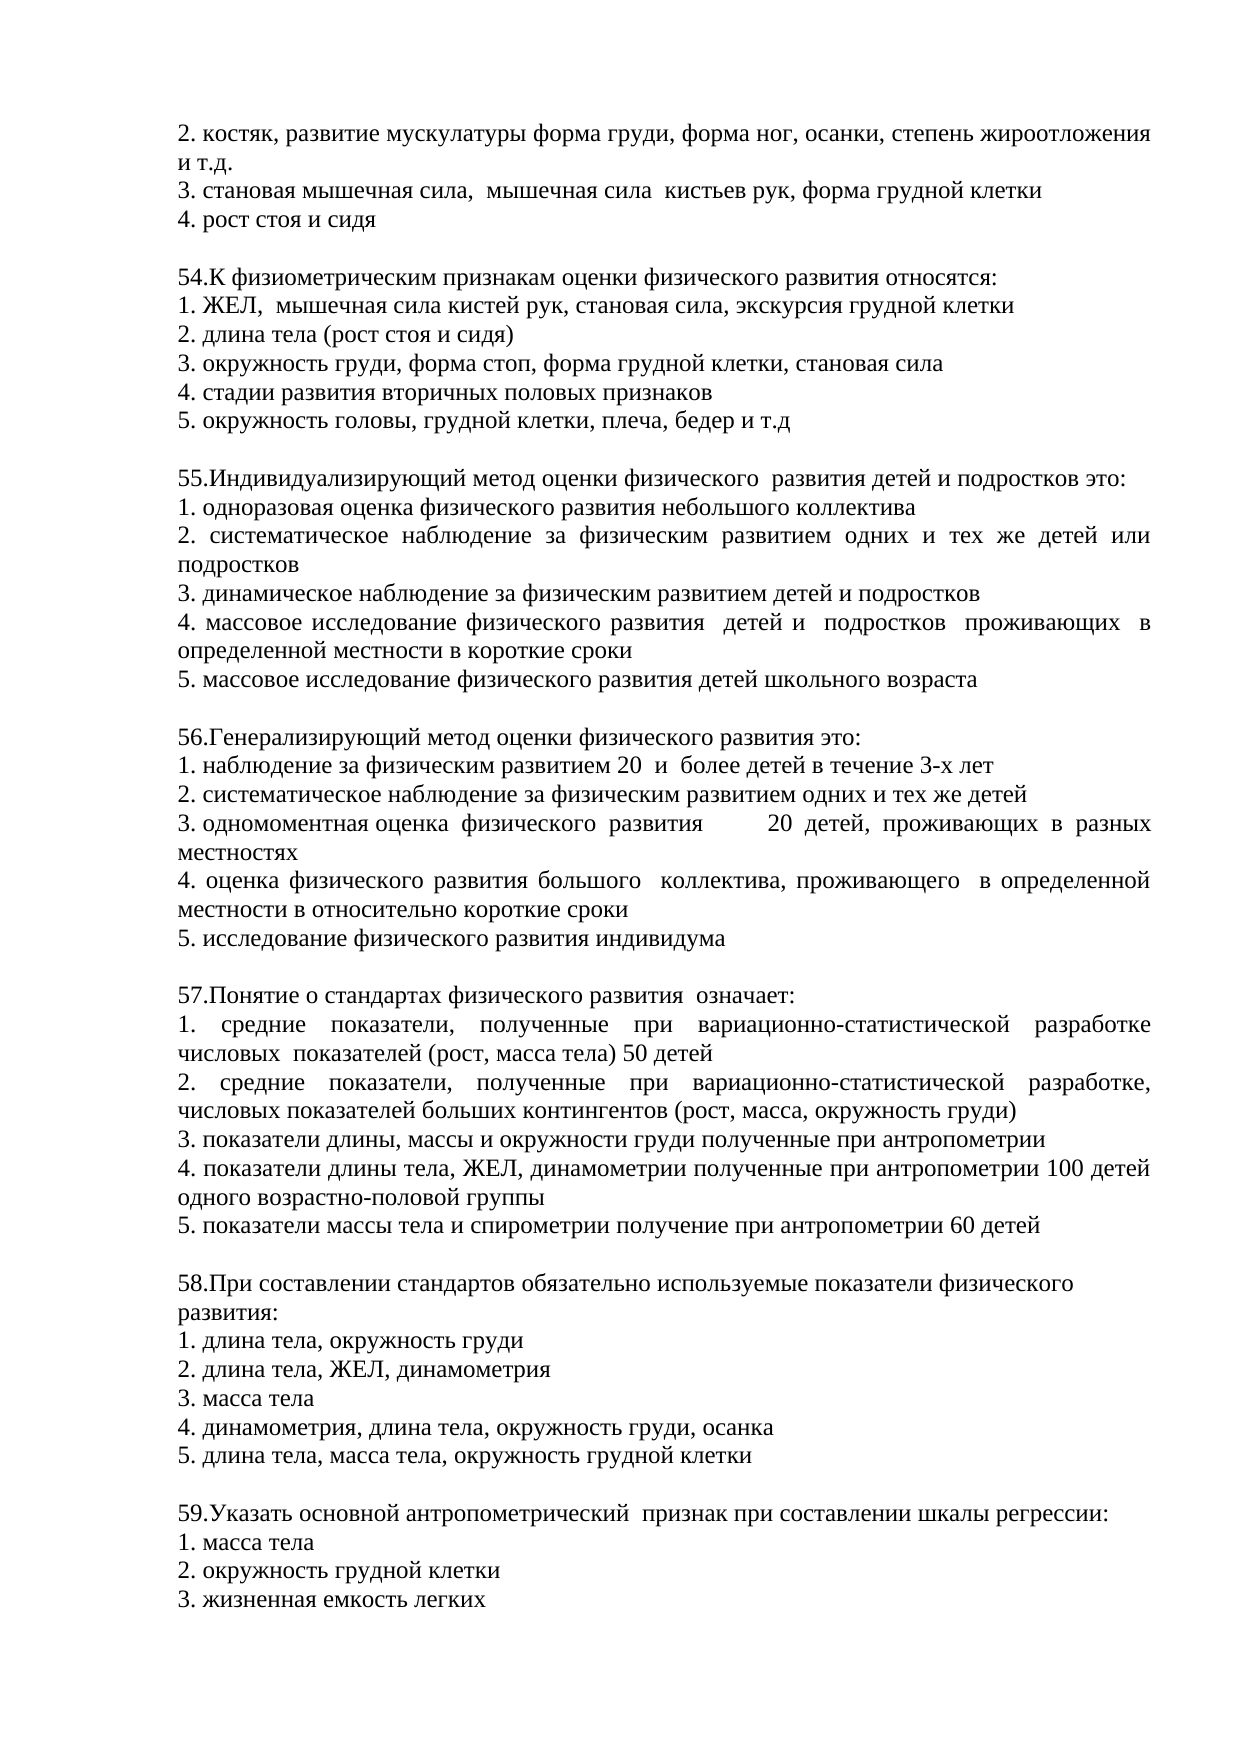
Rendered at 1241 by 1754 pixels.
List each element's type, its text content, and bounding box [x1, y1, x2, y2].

text 4. стадии развития вторичных половых признаков [177, 377, 1152, 406]
text 1. масса тела [177, 1527, 1152, 1556]
text 1. наблюдение за физическим развитием 20 и более детей в течение 3-х лет [177, 751, 1152, 779]
text 1. одноразовая оценка физического развития небольшого коллектива [177, 492, 1152, 521]
text 58.При составлении стандартов обязательно используемые показатели физического [177, 1268, 1152, 1297]
text 4. динамометрия, длина тела, окружность груди, осанка [177, 1412, 1152, 1441]
text 1. средние показатели, полученные при вариационно-статистической разработке числовых показателей (рост, масса тела) 50 детей [177, 1009, 1152, 1067]
text 2. окружность грудной клетки [177, 1556, 1152, 1584]
text 59.Указать основной антропометрический признак при составлении шкалы регрессии: [177, 1498, 1152, 1527]
text 3. показатели длины, массы и окружности груди полученные при антропометрии [177, 1124, 1152, 1153]
text 2. длина тела (рост стоя и сидя) [177, 319, 1152, 348]
text 54.К физиометрическим признакам оценки физического развития относятся: [177, 262, 1152, 291]
text 4. рост стоя и сидя [177, 204, 1152, 233]
text 5. показатели массы тела и спирометрии получение при антропометрии 60 детей [177, 1211, 1152, 1239]
text 5. исследование физического развития индивидума [177, 923, 1152, 952]
text 3. одномоментная оценка физического развития 20 детей, проживающих в разных местностях [177, 808, 1152, 866]
text 2. костяк, развитие мускулатуры форма груди, форма ног, осанки, степень жироотложения и т.д. [177, 118, 1152, 176]
text 1. ЖЕЛ, мышечная сила кистей рук, становая сила, экскурсия грудной клетки [177, 291, 1152, 319]
text 2. длина тела, ЖЕЛ, динамометрия [177, 1354, 1152, 1383]
text развития: [177, 1297, 1152, 1326]
text 3. окружность груди, форма стоп, форма грудной клетки, становая сила [177, 348, 1152, 377]
text 2. систематическое наблюдение за физическим развитием одних и тех же детей или подростков [177, 521, 1152, 578]
text 4. массовое исследование физического развития детей и подростков проживающих в определенной местности в короткие сроки [177, 607, 1152, 664]
text 1. длина тела, окружность груди [177, 1326, 1152, 1354]
text 4. оценка физического развития большого коллектива, проживающего в определенной местности в относительно короткие сроки [177, 866, 1152, 923]
text 56.Генерализирующий метод оценки физического развития это: [177, 722, 1152, 751]
text 3. масса тела [177, 1383, 1152, 1412]
text 5. массовое исследование физического развития детей школьного возраста [177, 664, 1152, 693]
text 4. показатели длины тела, ЖЕЛ, динамометрии полученные при антропометрии 100 детей одного возрастно-половой группы [177, 1153, 1152, 1211]
text 57.Понятие о стандартах физического развития означает: [177, 981, 1152, 1009]
text 55.Индивидуализирующий метод оценки физического развития детей и подростков это: [177, 463, 1152, 492]
text 2. средние показатели, полученные при вариационно-статистической разработке, числовых показателей больших контингентов (рост, масса, окружность груди) [177, 1067, 1152, 1124]
text 5. окружность головы, грудной клетки, плеча, бедер и т.д [177, 406, 1152, 434]
text 3. жизненная емкость легких [177, 1584, 1152, 1613]
text 2. систематическое наблюдение за физическим развитием одних и тех же детей [177, 779, 1152, 808]
text 5. длина тела, масса тела, окружность грудной клетки [177, 1441, 1152, 1469]
text 3. динамическое наблюдение за физическим развитием детей и подростков [177, 578, 1152, 607]
text 3. становая мышечная сила, мышечная сила кистьев рук, форма грудной клетки [177, 176, 1152, 204]
